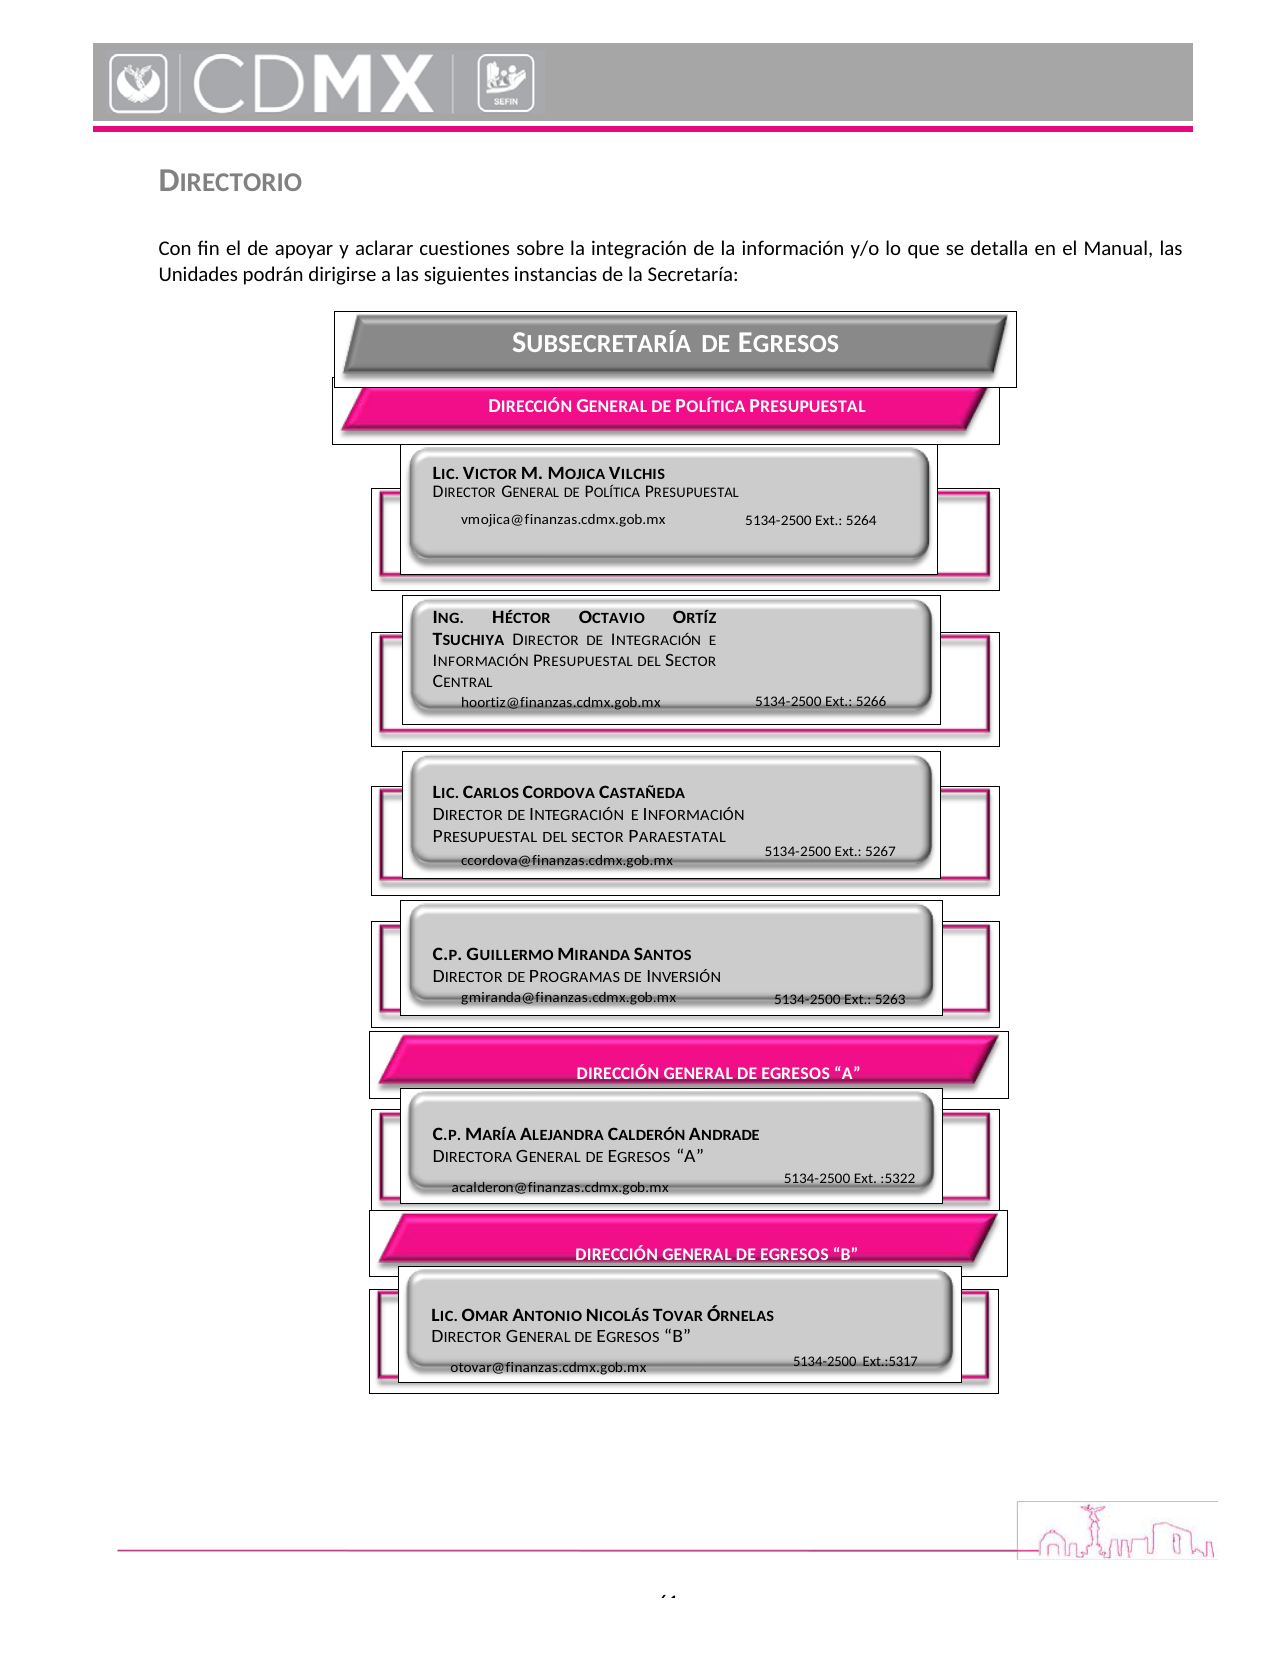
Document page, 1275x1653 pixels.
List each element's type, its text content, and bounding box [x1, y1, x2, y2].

subtitle SUBSECRETARÍA DE EGRESOS [343, 323, 1008, 360]
text gmiranda@finanzas.cdmx.gob.mx 5134-2500 Ext.: 5263 [461, 987, 1229, 1006]
subtitle DIRECTORIO [158, 159, 1229, 200]
text DIRECCIÓN GENERAL DE POLÍTICA PRESUPUESTAL [488, 393, 1229, 417]
picture [372, 489, 999, 590]
picture [335, 312, 1016, 387]
picture [401, 1089, 942, 1203]
picture [938, 501, 999, 510]
picture [370, 1211, 1007, 1276]
picture [333, 378, 999, 444]
picture [403, 752, 940, 878]
text ccordova@finanzas.cdmx.gob.mx 5134-2500 Ext.: 5267 [461, 847, 1229, 870]
picture [370, 1290, 998, 1393]
picture [372, 787, 999, 895]
text DIRECTOR GENERAL DE EGRESOS “B” [431, 1326, 1229, 1347]
text LIC. CARLOS CORDOVA CASTAÑEDA DIRECTOR DE INTEGRACIÓN E INFORMACIÓN PRESUPUESTAL DEL SECTOR PARAESTATAL [432, 781, 744, 847]
picture [106, 50, 545, 114]
text DIRECCIÓN GENERAL DE EGRESOS “A” [576, 1062, 1229, 1084]
text DIRECCIÓN GENERAL DE EGRESOS “B” [575, 1243, 1189, 1264]
picture [372, 1110, 999, 1210]
picture [943, 1110, 999, 1122]
picture [372, 633, 999, 746]
picture [117, 1501, 1218, 1560]
picture [401, 901, 942, 1015]
picture [399, 1267, 961, 1382]
text LIC. VICTOR M. MOJICA VILCHIS [432, 462, 1229, 484]
picture [943, 922, 999, 942]
text acalderon@finanzas.cdmx.gob.mx 5134-2500 Ext. :5322 [451, 1169, 1229, 1196]
text C.P. GUILLERMO MIRANDA SANTOS [432, 942, 1229, 965]
text vmojica@finanzas.cdmx.gob.mx 5134-2500 Ext.: 5264 [461, 510, 1229, 529]
picture [403, 596, 940, 724]
text hoortiz@finanzas.cdmx.gob.mx 5134-2500 Ext.: 5266 [461, 692, 1229, 711]
text otovar@finanzas.cdmx.gob.mx 5134-2500 Ext.:5317 [450, 1353, 1229, 1376]
picture [962, 1290, 998, 1303]
text DIRECTOR DE PROGRAMAS DE INVERSIÓN [432, 965, 1229, 987]
text Con fin el de apoyar y aclarar cuestiones sobre la integración de la información y/o lo que se detalla en el Manual, las Unidades podrán dirigirse a las siguientes instancias de la Secretaría: [158, 235, 1229, 286]
text DIRECTORA GENERAL DE EGRESOS “A” [432, 1145, 1229, 1167]
text C.P. MARÍA ALEJANDRA CALDERÓN ANDRADE [432, 1122, 1229, 1145]
picture [941, 787, 999, 847]
text ING. HÉCTOR OCTAVIO ORTÍZ TSUCHIYA DIRECTOR DE INTEGRACIÓN E INFORMACIÓN PRESUPUESTAL DEL SECTOR CENTRAL [432, 606, 716, 692]
picture [370, 1032, 1008, 1098]
text LIC. OMAR ANTONIO NICOLÁS TOVAR ÓRNELAS [431, 1303, 1229, 1326]
picture [372, 922, 999, 1027]
picture [941, 633, 999, 692]
picture [401, 445, 937, 574]
text DIRECTOR GENERAL DE POLÍTICA PRESUPUESTAL [432, 484, 1229, 501]
picture [962, 1347, 998, 1353]
